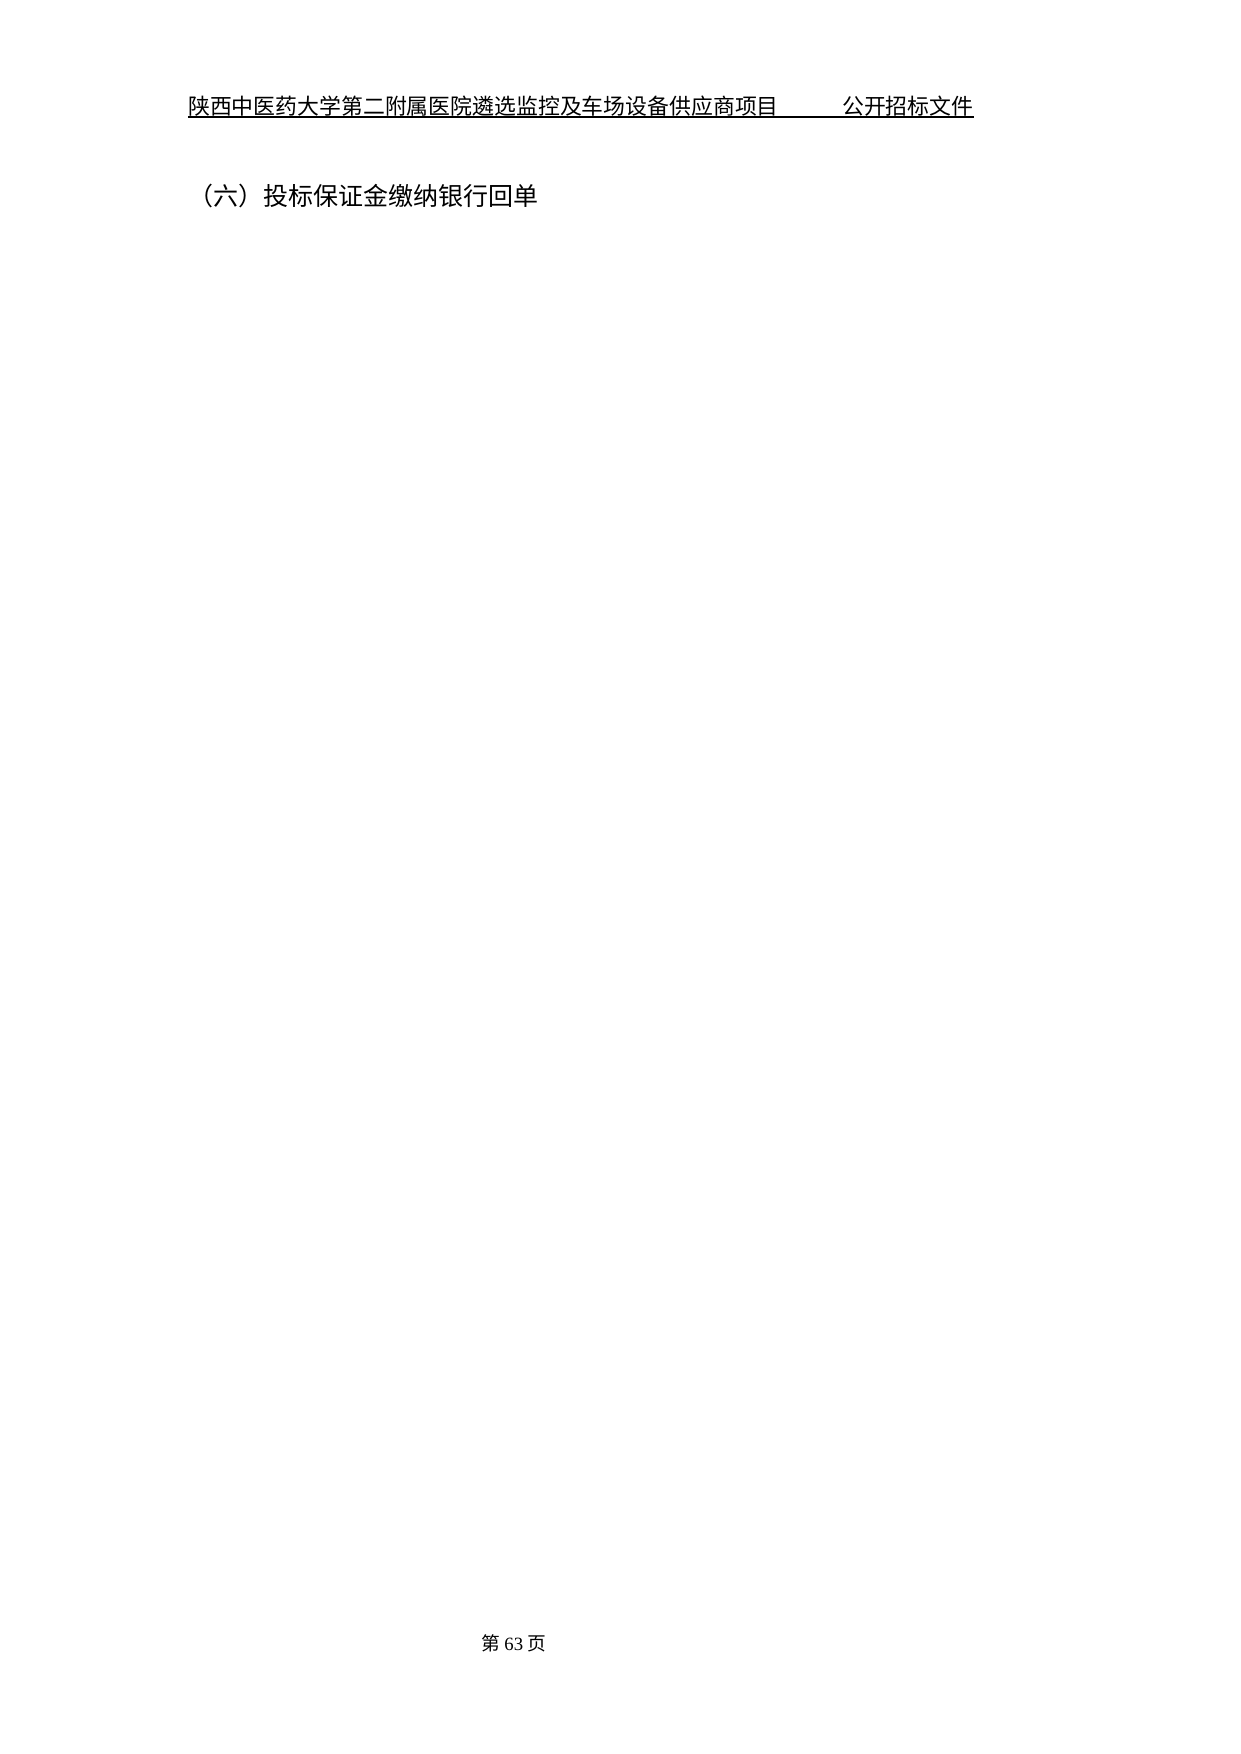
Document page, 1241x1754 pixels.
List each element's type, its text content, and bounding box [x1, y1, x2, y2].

list （六）投标保证金缴纳银行回单 [188, 162, 1075, 227]
